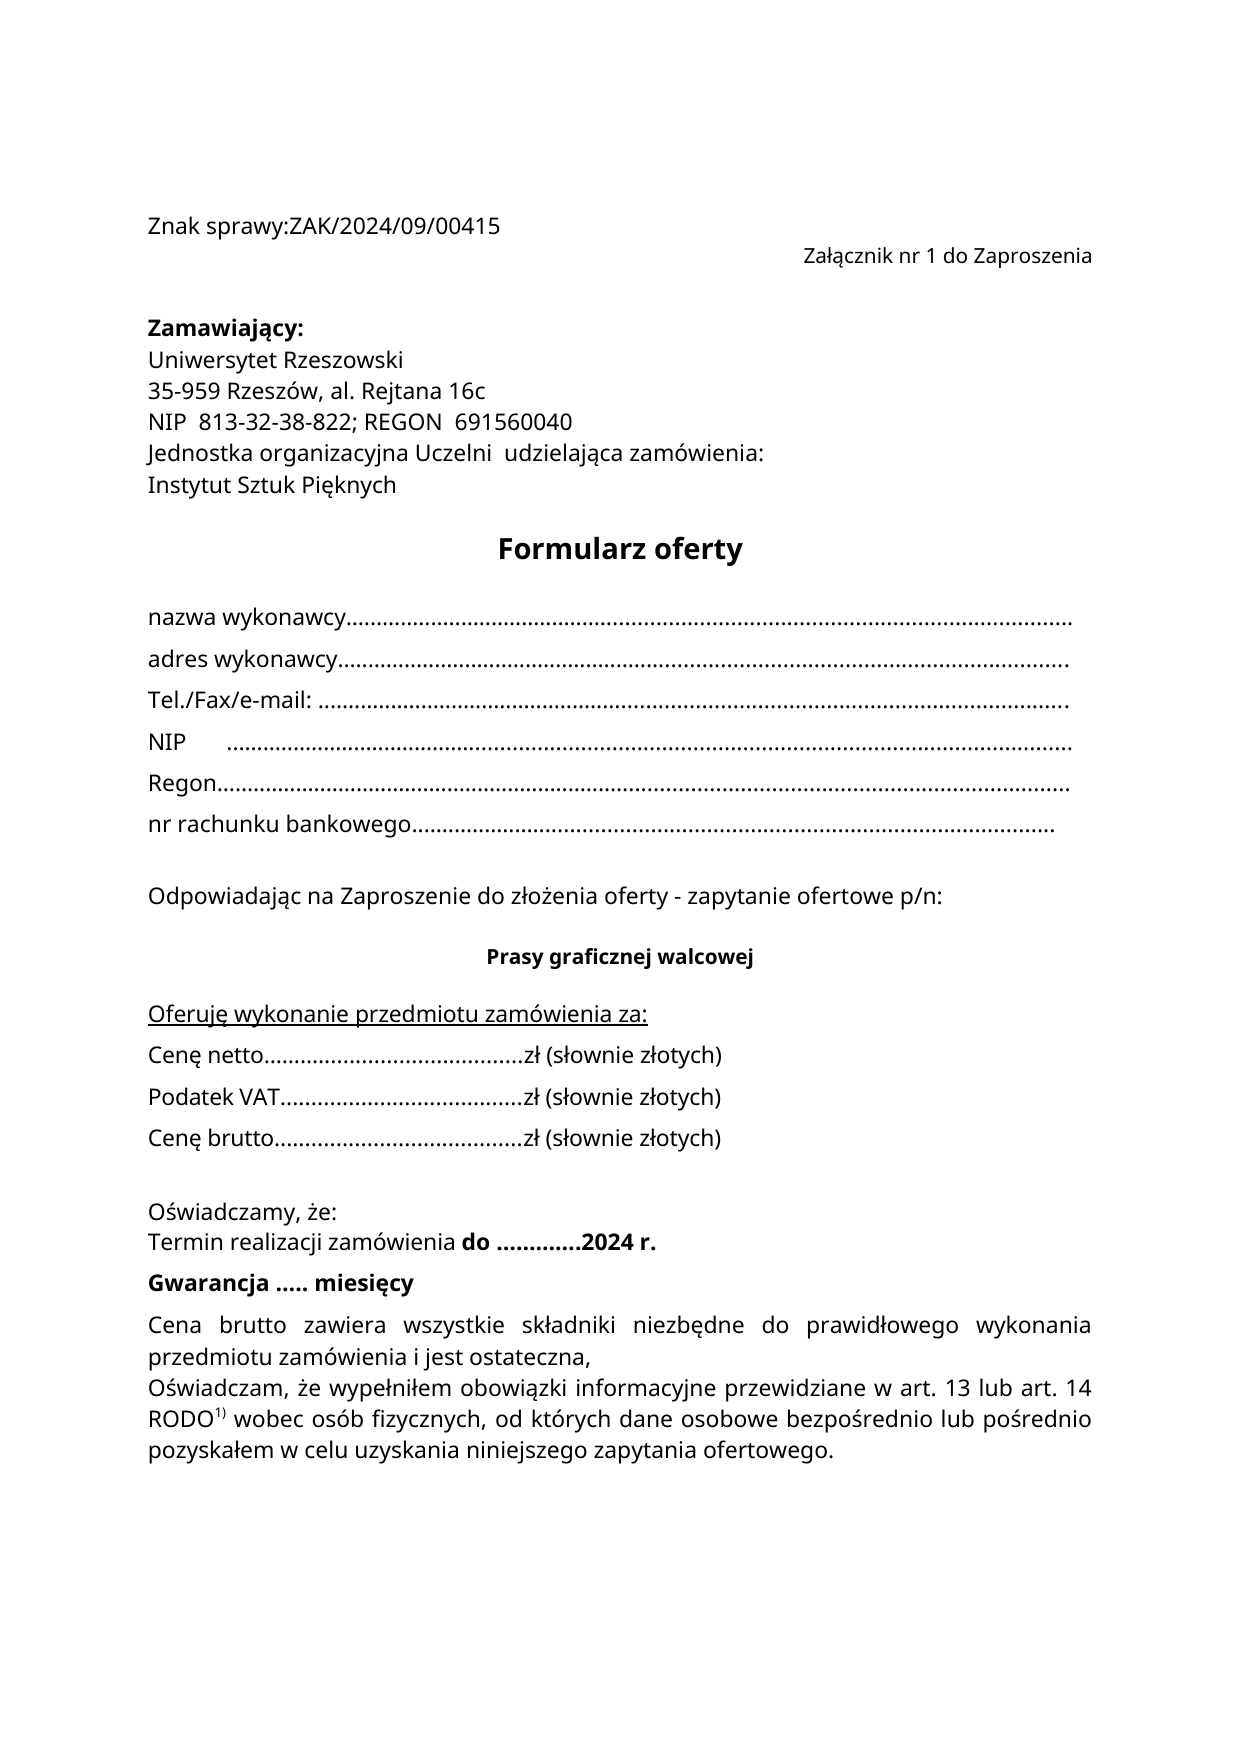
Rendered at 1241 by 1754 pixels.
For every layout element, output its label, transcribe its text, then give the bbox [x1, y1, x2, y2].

text Cenę brutto zł (słownie złotych) [148, 1123, 1093, 1152]
text Gwarancja ….. miesięcy [148, 1268, 1093, 1297]
text adres wykonawcy . [148, 644, 1093, 673]
text Zamawiający: [148, 312, 1093, 344]
text Tel./Fax/e-mail: . [148, 685, 1093, 714]
text NIP 813-32-38-822; REGON 691560040 [148, 406, 1093, 437]
text Uniwersytet Rzeszowski [148, 344, 1093, 375]
text Oświadczam, że wypełniłem obowiązki informacyjne przewidziane w art. 13 lub art. 14 RODO1) wobec osób fizycznych, od których dane osobowe bezpośrednio lub pośrednio pozyskałem w celu uzyskania niniejszego zapytania ofertowego. [148, 1372, 1093, 1466]
text Instytut Sztuk Pięknych [148, 469, 1093, 500]
text Podatek VAT zł (słownie złotych) [148, 1082, 1093, 1111]
text NIP [148, 727, 1093, 756]
text Prasy graficznej walcowej [148, 942, 1093, 971]
text 35-959 Rzeszów, al. Rejtana 16c [148, 375, 1093, 406]
text Jednostka organizacyjna Uczelni udzielająca zamówienia: [148, 437, 1093, 469]
subtitle Formularz oferty [148, 528, 1093, 568]
text Oświadczamy, że: [148, 1196, 1093, 1227]
text Termin realizacji zamówienia do ………….2024 r. [148, 1227, 1093, 1256]
text Cena brutto zawiera wszystkie składniki niezbędne do prawidłowego wykonania przedmiotu zamówienia i jest ostateczna, [148, 1309, 1093, 1372]
text nr rachunku bankowego [148, 810, 1093, 839]
text Załącznik nr 1 do Zaproszenia [148, 241, 1093, 270]
text Regon [148, 768, 1093, 797]
text nazwa wykonawcy [148, 602, 1093, 631]
text Oferuję wykonanie przedmiotu zamówienia za: [148, 999, 1093, 1028]
text Znak sprawy:ZAK/2024/09/00415 [148, 210, 1093, 241]
text Cenę netto zł (słownie złotych) [148, 1040, 1093, 1069]
text Odpowiadając na Zaproszenie do złożenia oferty - zapytanie ofertowe p/n: [148, 879, 1093, 911]
